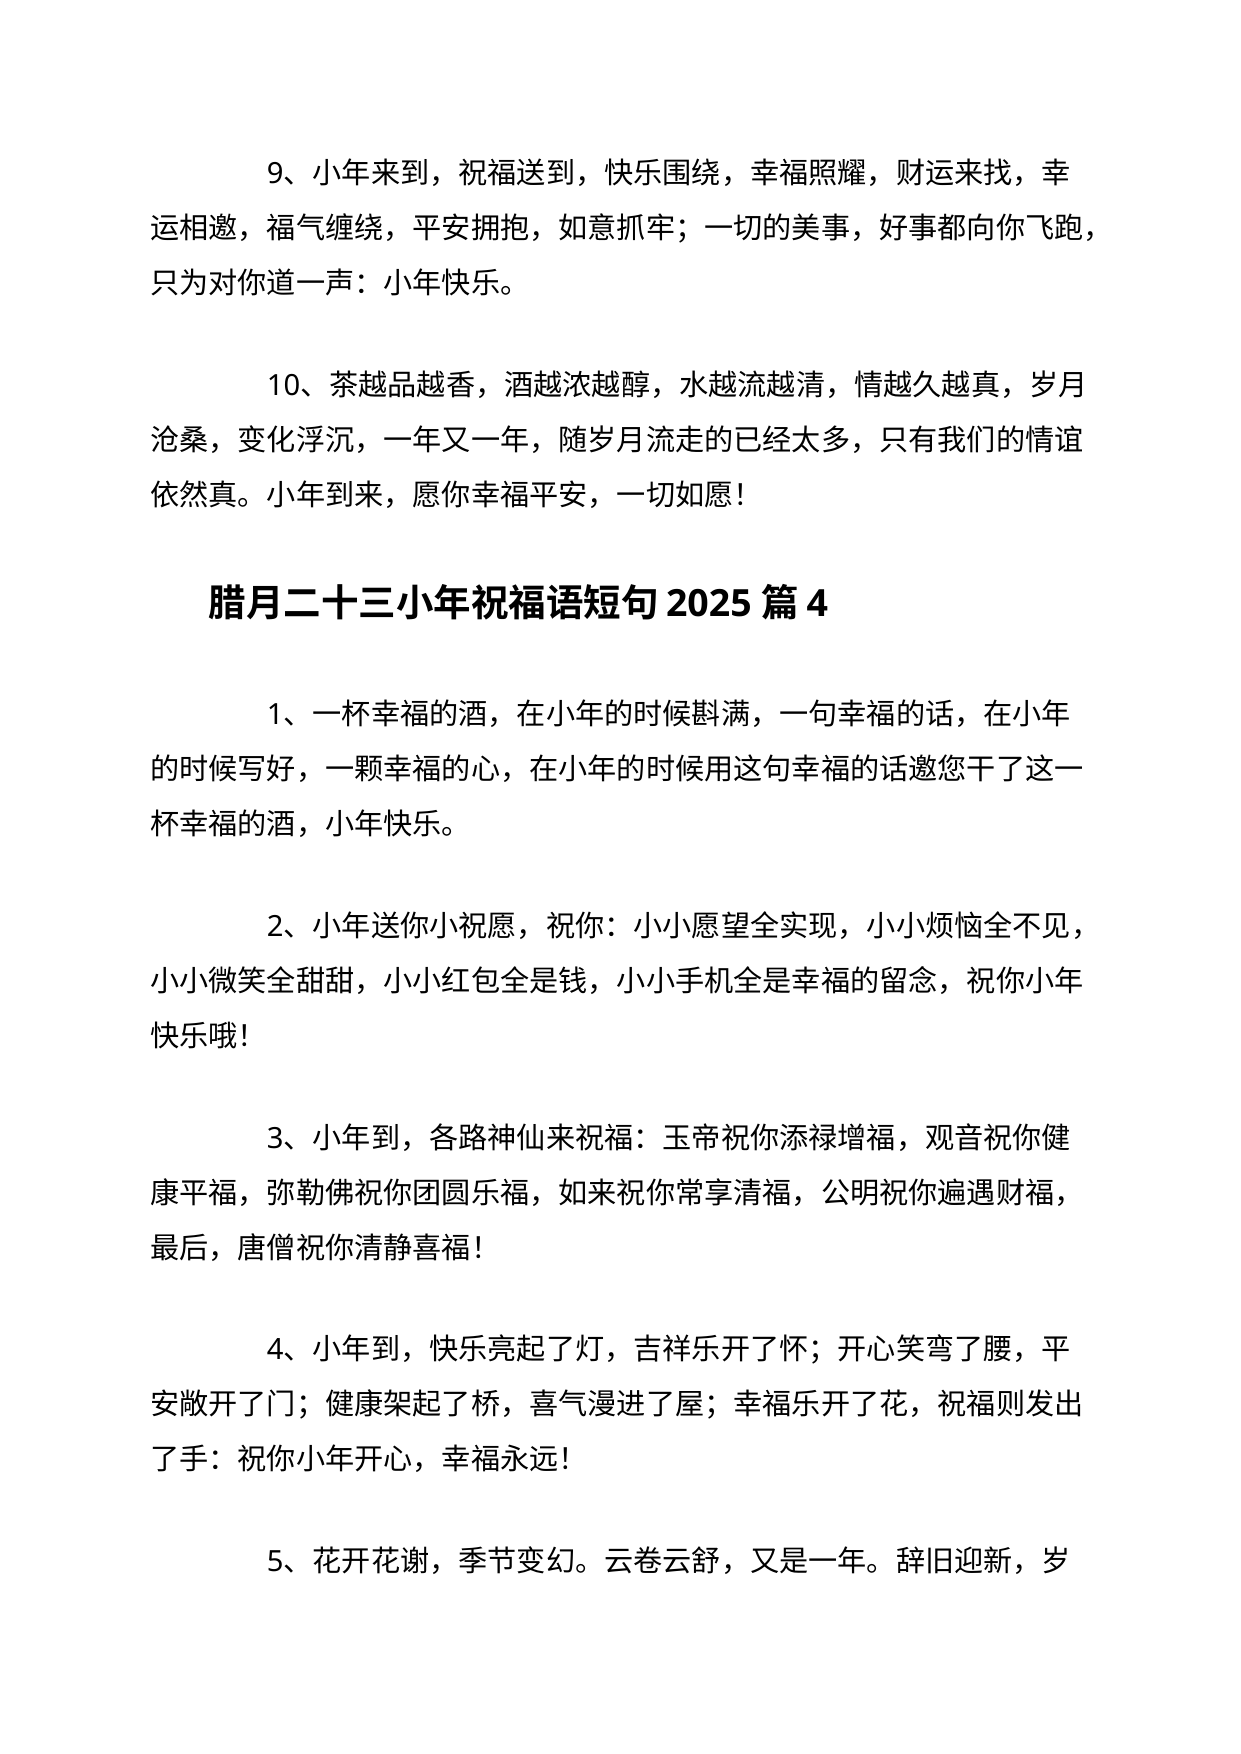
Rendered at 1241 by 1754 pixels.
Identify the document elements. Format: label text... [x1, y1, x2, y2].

text 10、茶越品越香，酒越浓越醇，水越流越清，情越久越真，岁月沧桑，变化浮沉，一年又一年，随岁月流走的已经太多，只有我们的情谊依然真。小年到来，愿你幸福平安，一切如愿！ [150, 362, 1090, 514]
text 1、一杯幸福的酒，在小年的时候斟满，一句幸福的话，在小年的时候写好，一颗幸福的心，在小年的时候用这句幸福的话邀您干了这一杯幸福的酒，小年快乐。 [150, 691, 1090, 843]
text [150, 1538, 1090, 1580]
text 4、小年到，快乐亮起了灯，吉祥乐开了怀；开心笑弯了腰，平安敞开了门；健康架起了桥，喜气漫进了屋；幸福乐开了花，祝福则发出了手：祝你小年开心，幸福永远！ [150, 1326, 1090, 1478]
text 2、小年送你小祝愿，祝你：小小愿望全实现，小小烦恼全不见，小小微笑全甜甜，小小红包全是钱，小小手机全是幸福的留念，祝你小年快乐哦！ [150, 903, 1090, 1055]
text 9、小年来到，祝福送到，快乐围绕，幸福照耀，财运来找，幸运相邀，福气缠绕，平安拥抱，如意抓牢；一切的美事，好事都向你飞跑，只为对你道一声：小年快乐。 [150, 150, 1090, 302]
text 腊月二十三小年祝福语短句2025 篇4 [150, 573, 1090, 628]
text 3、小年到，各路神仙来祝福：玉帝祝你添禄增福，观音祝你健康平福，弥勒佛祝你团圆乐福，如来祝你常享清福，公明祝你遍遇财福，最后，唐僧祝你清静喜福！ [150, 1114, 1090, 1266]
